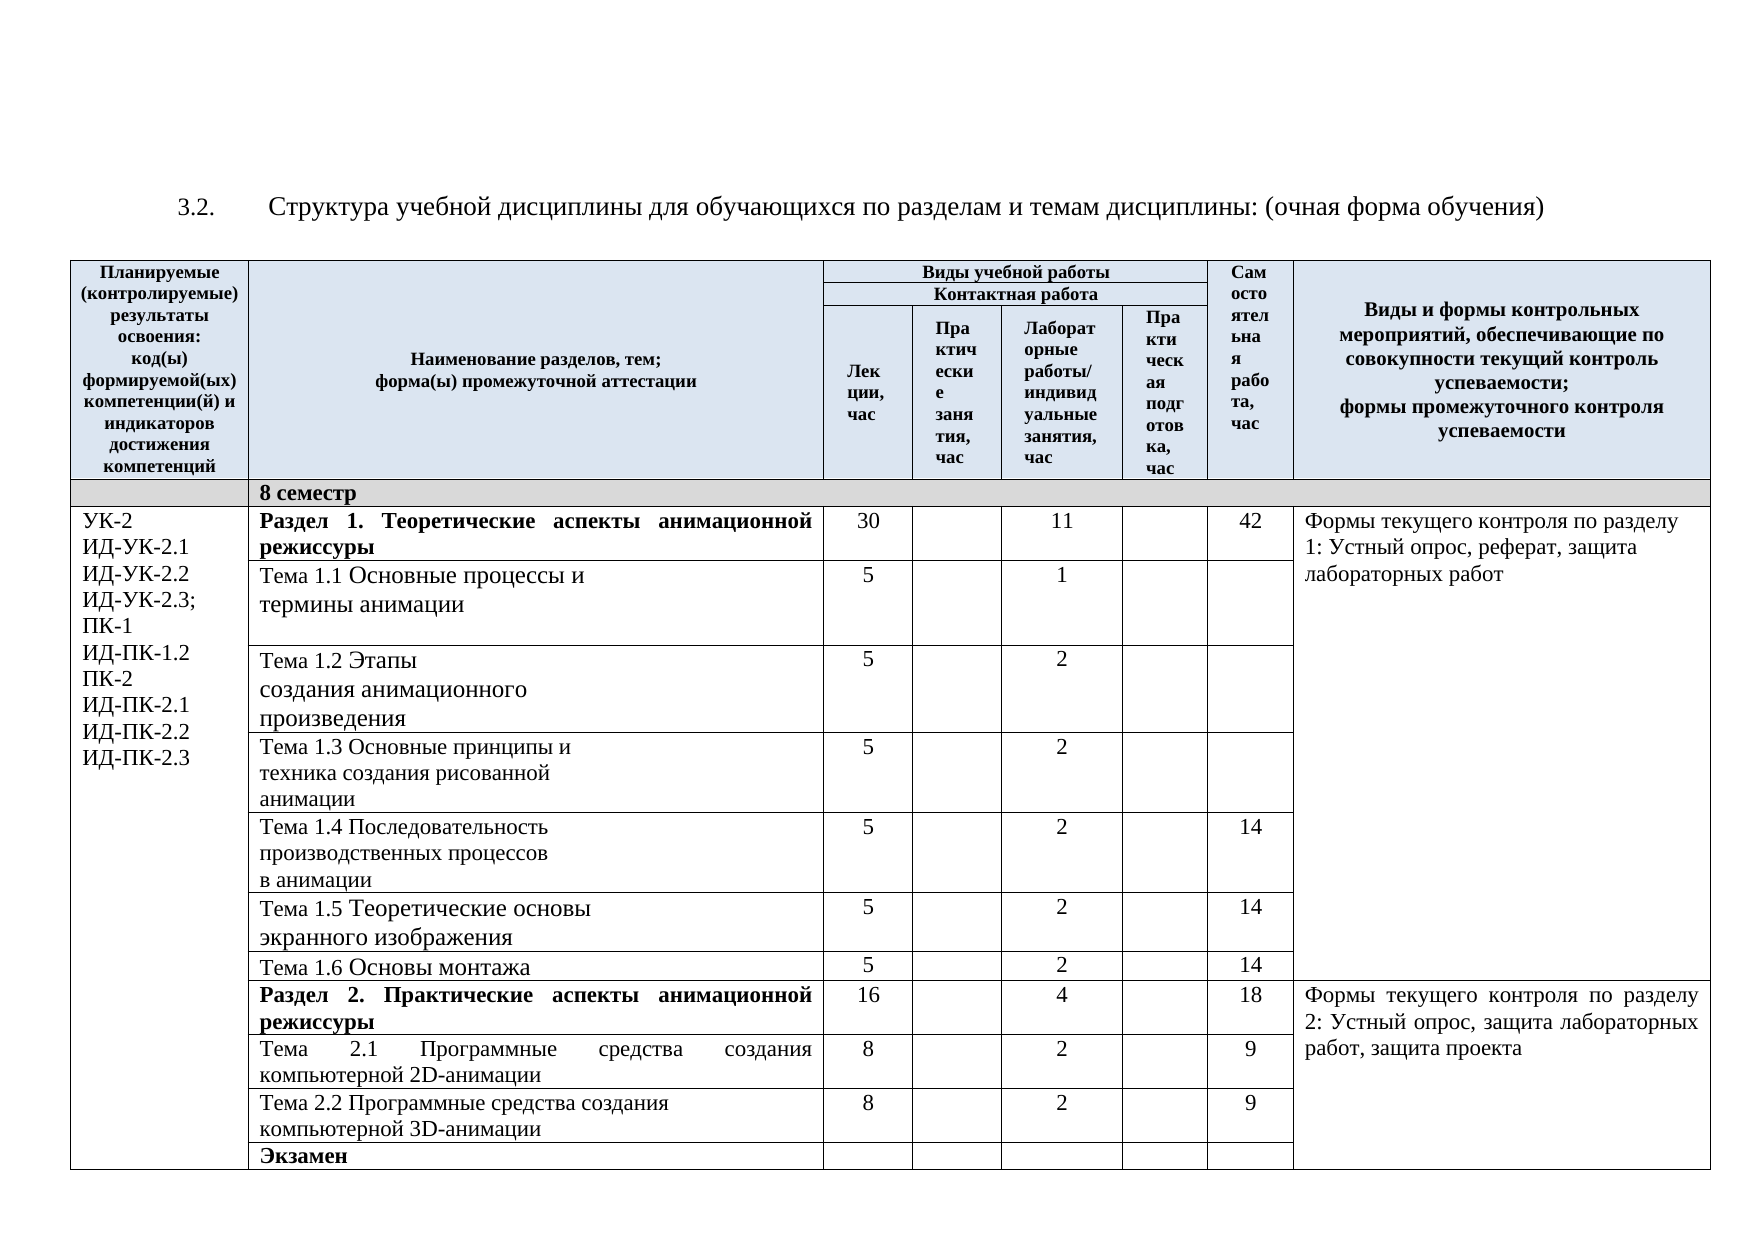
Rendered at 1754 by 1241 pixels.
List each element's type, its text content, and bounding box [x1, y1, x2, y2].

table_cell [1208, 561, 1293, 644]
table_header Виды и формы контрольных мероприятий, обеспечивающие по совокупности текущий контроль успеваемости; формы промежуточного контроля успеваемости [1294, 261, 1710, 478]
table_cell 16 [824, 981, 912, 1034]
table_cell 2 [1002, 1089, 1122, 1142]
table_cell [913, 1143, 1001, 1169]
table_cell 4 [1002, 981, 1122, 1034]
table_cell [1123, 813, 1207, 892]
table_cell 8 семестр [249, 480, 1710, 506]
table_header Наименование разделов, тем; форма(ы) промежуточной аттестации [249, 261, 823, 478]
table_cell 5 [824, 952, 912, 980]
table_cell 5 [824, 733, 912, 812]
table_cell [913, 561, 1001, 644]
table_cell Тема 1.4 Последовательность производственных процессов в анимации [249, 813, 823, 892]
table_cell [1123, 1089, 1207, 1142]
table_cell 2 [1002, 813, 1122, 892]
table_cell [1123, 1143, 1207, 1169]
table_cell 2 [1002, 952, 1122, 980]
table_cell 18 [1208, 981, 1293, 1034]
table_cell [1123, 952, 1207, 980]
table_cell УК-2 ИД-УК-2.1 ИД-УК-2.2 ИД-УК-2.3; ПК-1 ИД-ПК-1.2 ПК-2 ИД-ПК-2.1 ИД-ПК-2.2 ИД-ПК-2.3 [71, 507, 248, 1169]
table_cell 9 [1208, 1089, 1293, 1142]
table_cell [913, 981, 1001, 1034]
table_cell [913, 1035, 1001, 1088]
table_cell [824, 1143, 912, 1169]
table_cell Раздел 1. Теоретические аспекты анимационной режиссуры [249, 507, 823, 559]
table_cell Лекции, час [824, 306, 912, 478]
table_cell [1208, 646, 1293, 732]
table_cell 14 [1208, 952, 1293, 980]
table_cell 9 [1208, 1035, 1293, 1088]
table_cell [1208, 1143, 1293, 1169]
table_cell [1208, 733, 1293, 812]
table_cell Тема 2.1 Программные средства создания компьютерной 2D-анимации [249, 1035, 823, 1088]
table_cell 8 [824, 1089, 912, 1142]
table_cell [1123, 1035, 1207, 1088]
table_cell Раздел 2. Практические аспекты анимационной режиссуры [249, 981, 823, 1034]
table_cell 30 [824, 507, 912, 559]
table_cell 11 [1002, 507, 1122, 559]
table_cell Практические занятия, час [913, 306, 1001, 478]
table_cell Экзамен [249, 1143, 823, 1169]
table_cell Тема 1.6 Основы монтажа [249, 952, 823, 980]
table_header Виды учебной работы [824, 261, 1207, 282]
table_cell Формы текущего контроля по разделу 2: Устный опрос, защита лабораторных работ, защита проекта [1294, 981, 1710, 1169]
table_cell Контактная работа [824, 283, 1207, 305]
table_cell [1002, 1143, 1122, 1169]
table_cell Тема 1.1 Основные процессы и термины анимации [249, 561, 823, 644]
table_cell [1123, 893, 1207, 951]
list Структура учебной дисциплины для обучающихся по разделам и темам дисциплины: (очная форма обучения) [177, 190, 1665, 221]
table_cell 5 [824, 561, 912, 644]
table_cell 42 [1208, 507, 1293, 559]
table_cell 2 [1002, 733, 1122, 812]
table_cell [913, 646, 1001, 732]
table_cell Тема 1.3 Основные принципы и техника создания рисованной анимации [249, 733, 823, 812]
table_cell 5 [824, 813, 912, 892]
table_cell [71, 480, 248, 506]
table_cell 1 [1002, 561, 1122, 644]
table_cell [913, 952, 1001, 980]
table_cell [1123, 733, 1207, 812]
table_cell 5 [824, 893, 912, 951]
table_cell Тема 1.2 Этапы создания анимационного произведения [249, 646, 823, 732]
table_cell [913, 1089, 1001, 1142]
table_cell 14 [1208, 813, 1293, 892]
table_cell Практическая подготовка, час [1123, 306, 1207, 478]
table_cell Формы текущего контроля по разделу 1: Устный опрос, реферат, защита лабораторных работ [1294, 507, 1710, 980]
table_cell [913, 893, 1001, 951]
table_cell [1123, 561, 1207, 644]
table_cell Тема 2.2 Программные средства создания компьютерной 3D-анимации [249, 1089, 823, 1142]
table_cell 14 [1208, 893, 1293, 951]
table_header Самостоятельная работа, час [1208, 261, 1293, 478]
table_cell Лабораторные работы/ индивидуальные занятия, час [1002, 306, 1122, 478]
table_cell [913, 733, 1001, 812]
table_cell 2 [1002, 646, 1122, 732]
table_cell [1123, 507, 1207, 559]
table_cell Тема 1.5 Теоретические основы экранного изображения [249, 893, 823, 951]
table_cell [913, 813, 1001, 892]
table_cell 2 [1002, 893, 1122, 951]
table_header Планируемые (контролируемые) результаты освоения: код(ы) формируемой(ых) компетенции(й) и индикаторов достижения компетенций [71, 261, 248, 478]
table_cell [1123, 646, 1207, 732]
table_cell [1123, 981, 1207, 1034]
table_cell 5 [824, 646, 912, 732]
table_cell [913, 507, 1001, 559]
table_cell 8 [824, 1035, 912, 1088]
table_cell 2 [1002, 1035, 1122, 1088]
